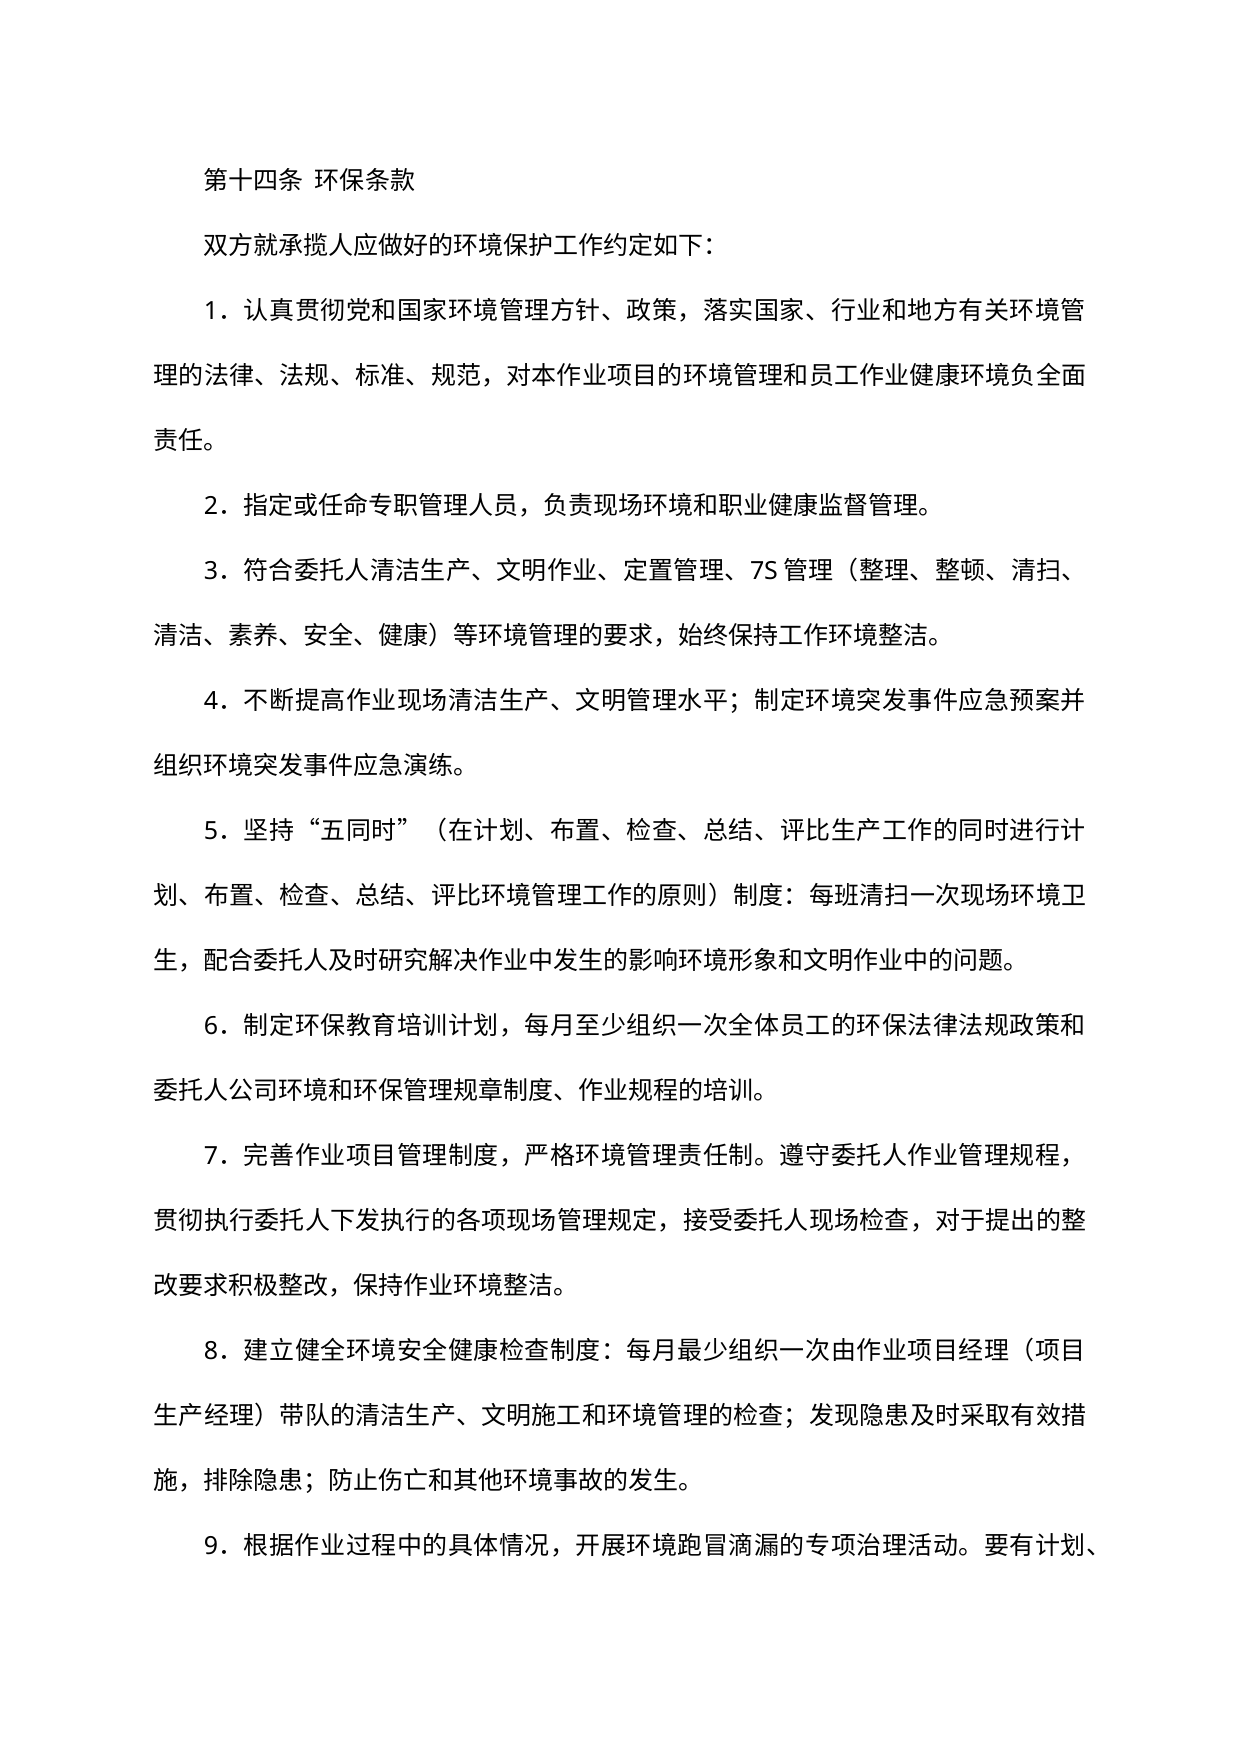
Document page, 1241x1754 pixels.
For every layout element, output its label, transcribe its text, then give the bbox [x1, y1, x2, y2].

text 2．指定或任命专职管理人员，负责现场环境和职业健康监督管理。 [153, 471, 1087, 536]
text 第十四条 环保条款 [153, 146, 1087, 211]
text 5．坚持“五同时”（在计划、布置、检查、总结、评比生产工作的同时进行计划、布置、检查、总结、评比环境管理工作的原则）制度：每班清扫一次现场环境卫生，配合委托人及时研究解决作业中发生的影响环境形象和文明作业中的问题。 [153, 796, 1087, 991]
text 4．不断提高作业现场清洁生产、文明管理水平；制定环境突发事件应急预案并组织环境突发事件应急演练。 [153, 666, 1087, 796]
text 双方就承揽人应做好的环境保护工作约定如下： [153, 211, 1087, 276]
text 7．完善作业项目管理制度，严格环境管理责任制。遵守委托人作业管理规程，贯彻执行委托人下发执行的各项现场管理规定，接受委托人现场检查，对于提出的整改要求积极整改，保持作业环境整洁。 [153, 1121, 1087, 1316]
text 3．符合委托人清洁生产、文明作业、定置管理、7S管理（整理、整顿、清扫、清洁、素养、安全、健康）等环境管理的要求，始终保持工作环境整洁。 [153, 536, 1087, 666]
text 1．认真贯彻党和国家环境管理方针、政策，落实国家、行业和地方有关环境管理的法律、法规、标准、规范，对本作业项目的环境管理和员工作业健康环境负全面责任。 [153, 276, 1087, 471]
text 8．建立健全环境安全健康检查制度：每月最少组织一次由作业项目经理（项目生产经理）带队的清洁生产、文明施工和环境管理的检查；发现隐患及时采取有效措施，排除隐患；防止伤亡和其他环境事故的发生。 [153, 1316, 1087, 1511]
text 6．制定环保教育培训计划，每月至少组织一次全体员工的环保法律法规政策和委托人公司环境和环保管理规章制度、作业规程的培训。 [153, 991, 1087, 1121]
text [153, 1511, 1087, 1576]
